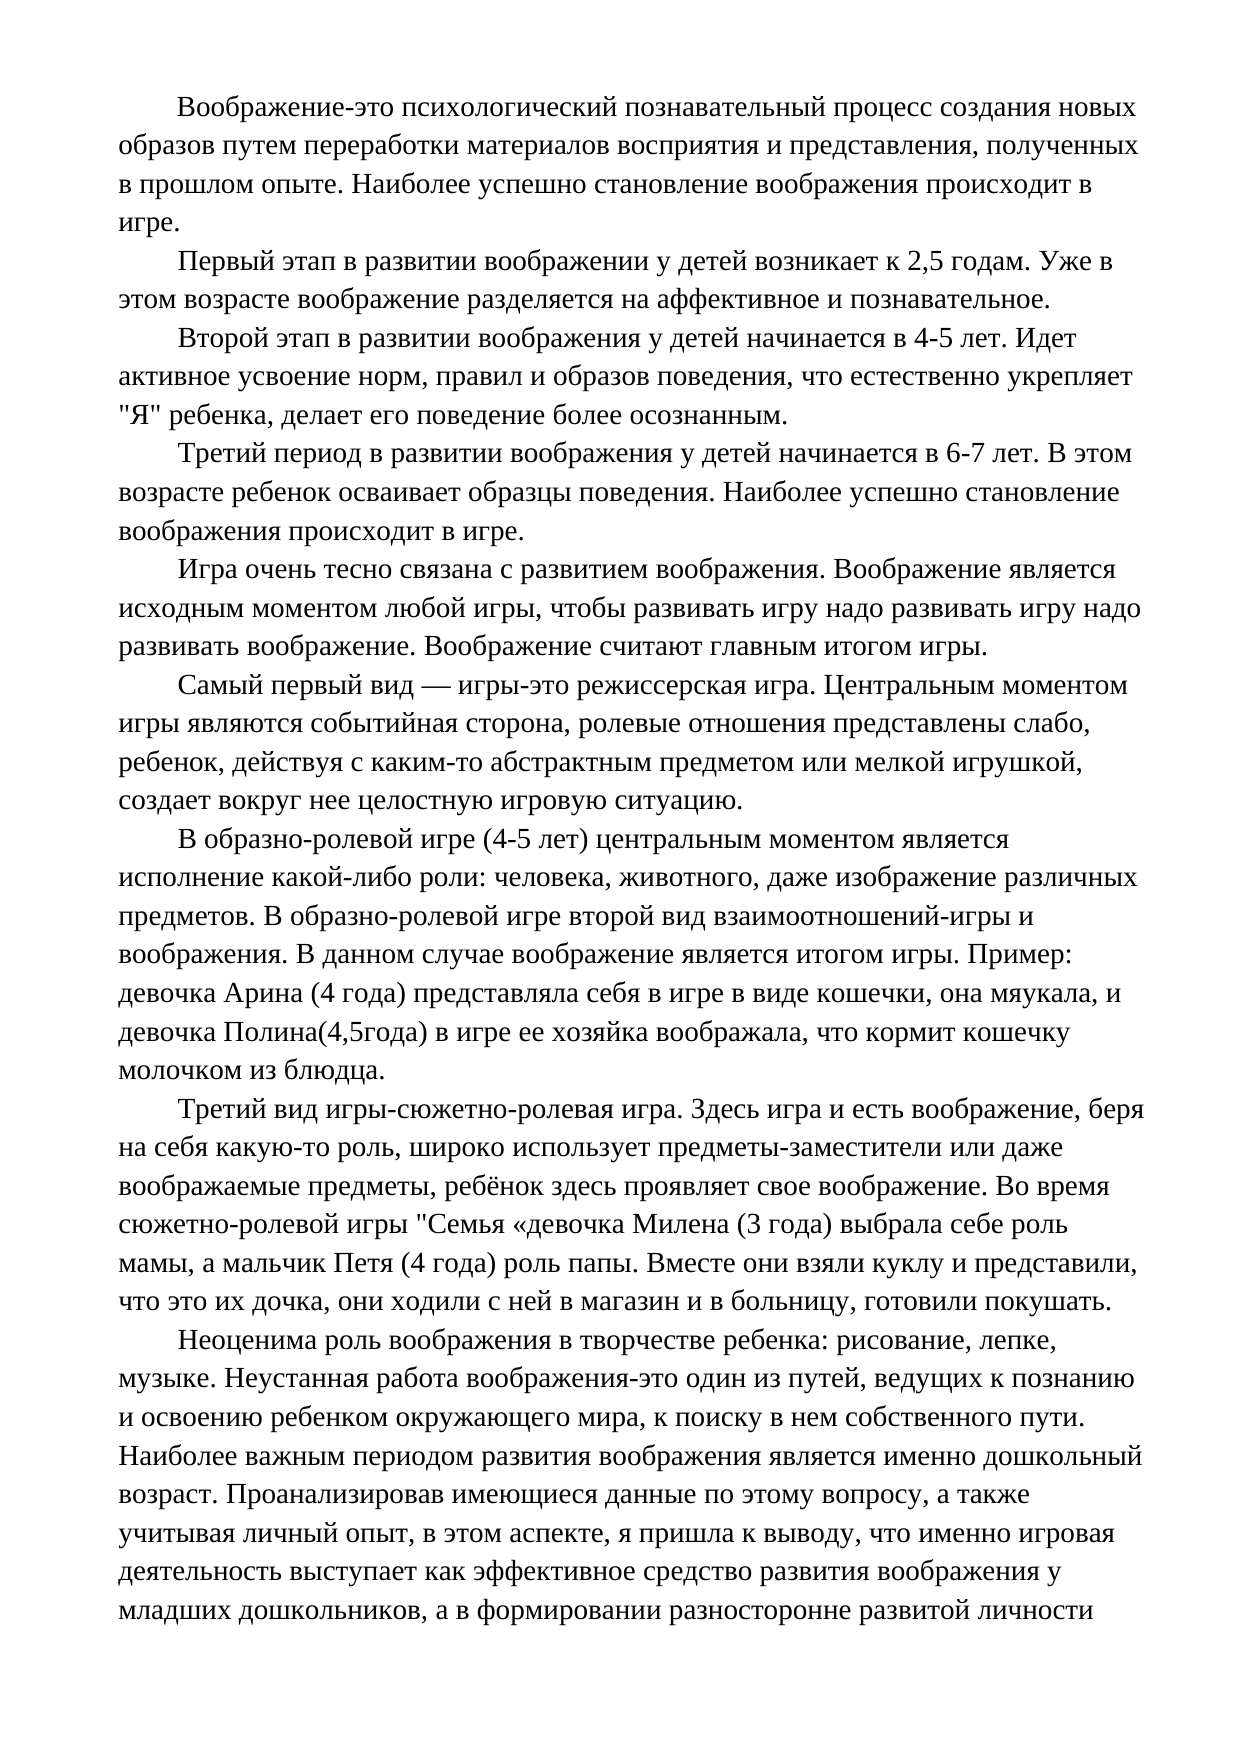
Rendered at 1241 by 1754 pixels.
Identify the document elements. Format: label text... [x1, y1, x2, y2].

text Первый этап в развитии воображении у детей возникает к 2,5 годам. Уже в этом возрасте воображение разделяется на аффективное и познавательное. [118, 243, 1152, 315]
text Самый первый вид — игры-это режиссерская игра. Центральным моментом игры являются событийная сторона, ролевые отношения представлены слабо, ребенок, действуя с каким-то абстрактным предметом или мелкой игрушкой, создает вокруг нее целостную игровую ситуацию. [118, 667, 1152, 816]
text В образно-ролевой игре (4-5 лет) центральным моментом является исполнение какой-либо роли: человека, животного, даже изображение различных предметов. В образно-ролевой игре второй вид взаимоотношений-игры и воображения. В данном случае воображение является итогом игры. Пример: девочка Арина (4 года) представляла себя в игре в виде кошечки, она мяукала, и девочка Полина(4,5года) в игре ее хозяйка воображала, что кормит кошечку молочком из блюдца. [118, 821, 1152, 1086]
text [118, 1322, 1152, 1625]
text Третий период в развитии воображения у детей начинается в 6-7 лет. В этом возрасте ребенок осваивает образцы поведения. Наиболее успешно становление воображения происходит в игре. [118, 436, 1152, 546]
text Игра очень тесно связана с развитием воображения. Воображение является исходным моментом любой игры, чтобы развивать игру надо развивать игру надо развивать воображение. Воображение считают главным итогом игры. [118, 551, 1152, 662]
text Третий вид игры-сюжетно-ролевая игра. Здесь игра и есть воображение, беря на себя какую-то роль, широко использует предметы-заместители или даже воображаемые предметы, ребёнок здесь проявляет свое воображение. Во время сюжетно-ролевой игры "Семья «девочка Милена (3 года) выбрала себе роль мамы, а мальчик Петя (4 года) роль папы. Вместе они взяли куклу и представили, что это их дочка, они ходили с ней в магазин и в больницу, готовили покушать. [118, 1091, 1152, 1317]
text Воображение-это психологический познавательный процесс создания новых образов путем переработки материалов восприятия и представления, полученных в прошлом опыте. Наиболее успешно становление воображения происходит в игре. [118, 89, 1152, 238]
text Второй этап в развитии воображения у детей начинается в 4-5 лет. Идет активное усвоение норм, правил и образов поведения, что естественно укрепляет "Я" ребенка, делает его поведение более осознанным. [118, 320, 1152, 431]
